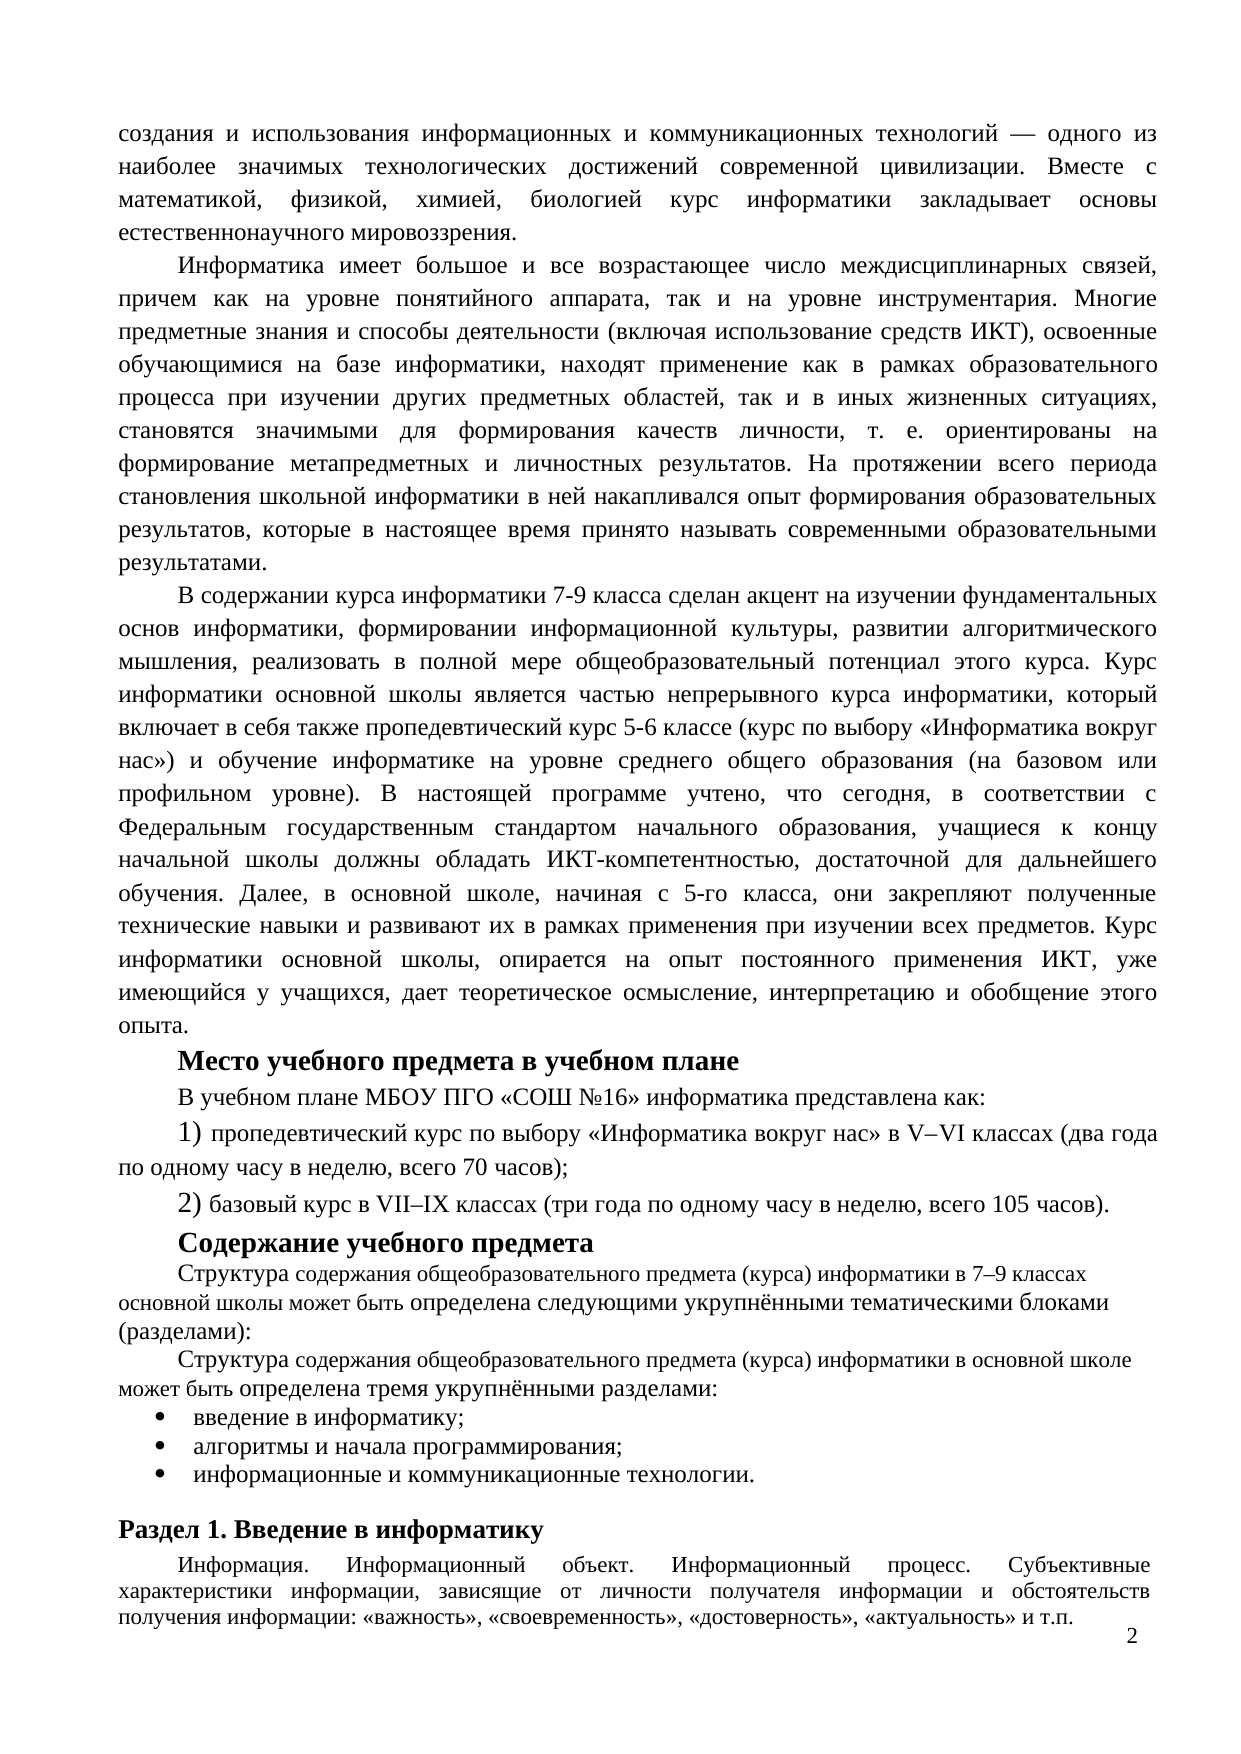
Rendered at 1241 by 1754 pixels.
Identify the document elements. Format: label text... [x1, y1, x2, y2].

text В учебном плане МБОУ ПГО «СОШ №16» информатика представлена как: [118, 1082, 1158, 1110]
subtitle Содержание учебного предмета [118, 1225, 1158, 1258]
text Информация. Информационный объект. Информационный процесс. Субъективные характеристики информации, зависящие от личности получателя информации и обстоятельств получения информации: «важность», «своевременность», «достоверность», «актуальность» и т.п. [118, 1551, 1152, 1630]
list алгоритмы и начала программирования; [156, 1431, 1152, 1459]
list пропедевтический курс по выбору «Информатика вокруг нас» в V–VI классах (два года по одному часу в неделю, всего 70 часов); [118, 1114, 1158, 1181]
list информационные и коммуникационные технологии. [156, 1459, 1152, 1488]
subtitle Раздел 1. Введение в информатику [118, 1513, 1152, 1544]
list введение в информатику; [156, 1402, 1152, 1431]
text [118, 118, 1158, 246]
list базовый курс в VII–IX классах (три года по одному часу в неделю, всего 105 часов). [118, 1185, 1158, 1219]
text Структура содержания общеобразовательного предмета (курса) информатики в основной школе может быть определена тремя укрупнёнными разделами: [118, 1344, 1152, 1402]
text Информатика имеет большое и все возрастающее число междисциплинарных связей, причем как на уровне понятийного аппарата, так и на уровне инструментария. Многие предметные знания и способы деятельности (включая использование средств ИКТ), освоенные обучающимися на базе информатики, находят применение как в рамках образовательного процесса при изучении других предметных областей, так и в иных жизненных ситуациях, становятся значимыми для формирования качеств личности, т. е. ориентированы на формирование метапредметных и личностных результатов. На протяжении всего периода становления школьной информатики в ней накапливался опыт формирования образовательных результатов, которые в настоящее время принято называть современными образовательными результатами. [118, 250, 1158, 576]
text Структура содержания общеобразовательного предмета (курса) информатики в 7–9 классах основной школы может быть определена следующими укрупнёнными тематическими блоками (разделами): [118, 1258, 1152, 1344]
subtitle Место учебного предмета в учебном плане [118, 1043, 1158, 1077]
text В содержании курса информатики 7-9 класса сделан акцент на изучении фундаментальных основ информатики, формировании информационной культуры, развитии алгоритмического мышления, реализовать в полной мере общеобразовательный потенциал этого курса. Курс информатики основной школы является частью непрерывного курса информатики, который включает в себя также пропедевтический курс 5-6 классе (курс по выбору «Информатика вокруг нас») и обучение информатике на уровне среднего общего образования (на базовом или профильном уровне). В настоящей программе учтено, что сегодня, в соответствии с Федеральным государственным стандартом начального образования, учащиеся к концу начальной школы должны обладать ИКТ-компетентностью, достаточной для дальнейшего обучения. Далее, в основной школе, начиная с 5-го класса, они закрепляют полученные технические навыки и развивают их в рамках применения при изучении всех предметов. Курс информатики основной школы, опирается на опыт постоянного применения ИКТ, уже имеющийся у учащихся, дает теоретическое осмысление, интерпретацию и обобщение этого опыта. [118, 580, 1158, 1038]
